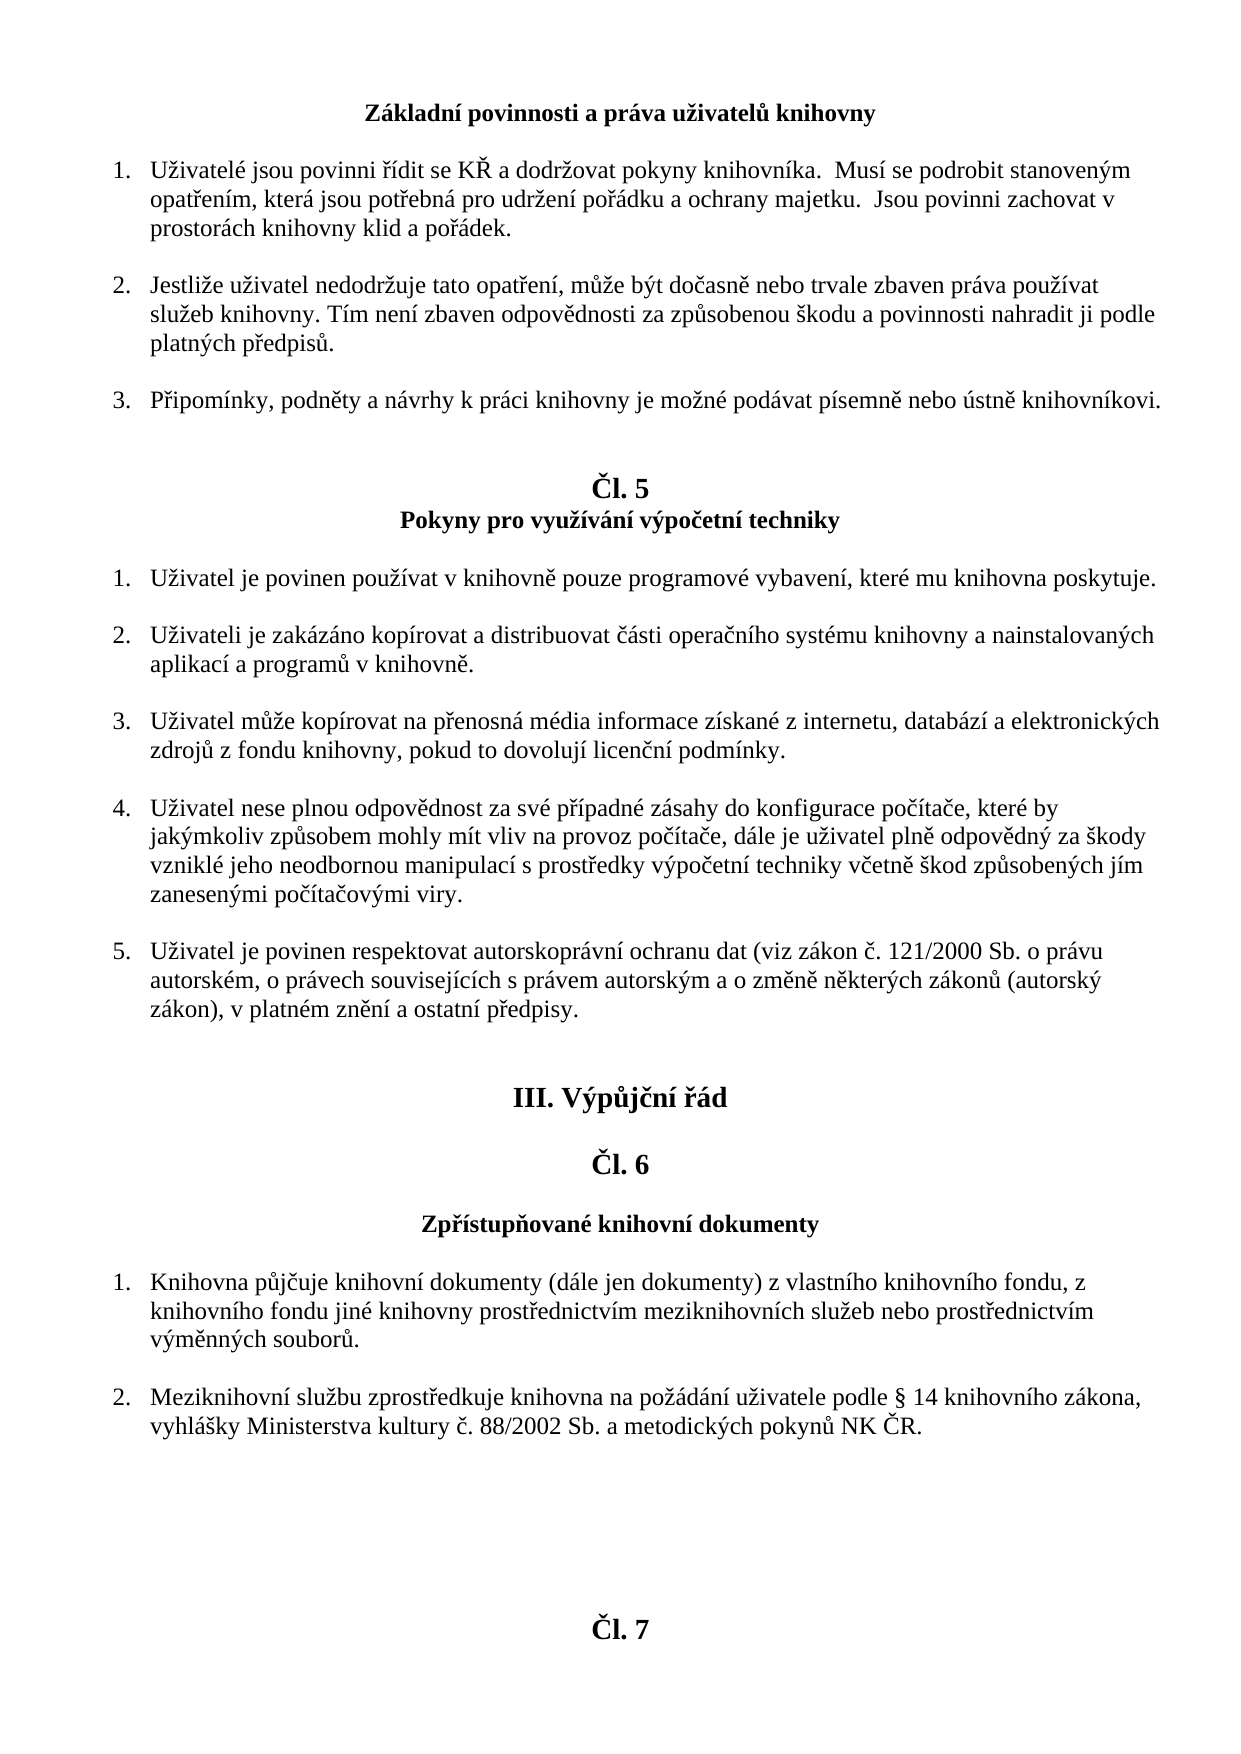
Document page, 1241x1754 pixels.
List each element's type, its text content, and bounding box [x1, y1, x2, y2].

text Základní povinnosti a práva uživatelů knihovny [75, 98, 1165, 127]
list Meziknihovní službu zprostředkuje knihovna na požádání uživatele podle § 14 knihovního zákona, vyhlášky Ministerstva kultury č. 88/2002 Sb. a metodických pokynů NK ČR. [112, 1382, 1165, 1439]
text Pokyny pro využívání výpočetní techniky [75, 505, 1165, 534]
text III. Výpůjční řád [75, 1080, 1165, 1114]
list Knihovna půjčuje knihovní dokumenty (dále jen dokumenty) z vlastního knihovního fondu, z knihovního fondu jiné knihovny prostřednictvím meziknihovních služeb nebo prostřednictvím výměnných souborů. [112, 1267, 1165, 1353]
list Uživatel je povinen respektovat autorskoprávní ochranu dat (viz zákon č. 121/2000 Sb. o právu autorském, o právech souvisejících s právem autorským a o změně některých zákonů (autorský zákon), v platném znění a ostatní předpisy. [112, 936, 1165, 1023]
list Jestliže uživatel nedodržuje tato opatření, může být dočasně nebo trvale zbaven práva používat služeb knihovny. Tím není zbaven odpovědnosti za způsobenou škodu a povinnosti nahradit ji podle platných předpisů. [112, 270, 1165, 357]
list Uživatel může kopírovat na přenosná média informace získané z internetu, databází a elektronických zdrojů z fondu knihovny, pokud to dovolují licenční podmínky. [112, 706, 1165, 764]
text Čl. 6 [75, 1147, 1165, 1181]
list Připomínky, podněty a návrhy k práci knihovny je možné podávat písemně nebo ústně knihovníkovi. [112, 385, 1165, 414]
text Čl. 5 [75, 472, 1165, 505]
text Zpřístupňované knihovní dokumenty [75, 1209, 1165, 1238]
list Uživatelé jsou povinni řídit se KŘ a dodržovat pokyny knihovníka. Musí se podrobit stanoveným opatřením, která jsou potřebná pro udržení pořádku a ochrany majetku. Jsou povinni zachovat v prostorách knihovny klid a pořádek. [112, 155, 1165, 242]
text Čl. 7 [75, 1612, 1165, 1646]
list Uživatel nese plnou odpovědnost za své případné zásahy do konfigurace počítače, které by jakýmkoliv způsobem mohly mít vliv na provoz počítače, dále je uživatel plně odpovědný za škody vzniklé jeho neodbornou manipulací s prostředky výpočetní techniky včetně škod způsobených jím zanesenými počítačovými viry. [112, 793, 1165, 908]
list Uživateli je zakázáno kopírovat a distribuovat části operačního systému knihovny a nainstalovaných aplikací a programů v knihovně. [112, 620, 1165, 678]
list Uživatel je povinen používat v knihovně pouze programové vybavení, které mu knihovna poskytuje. [112, 563, 1165, 591]
